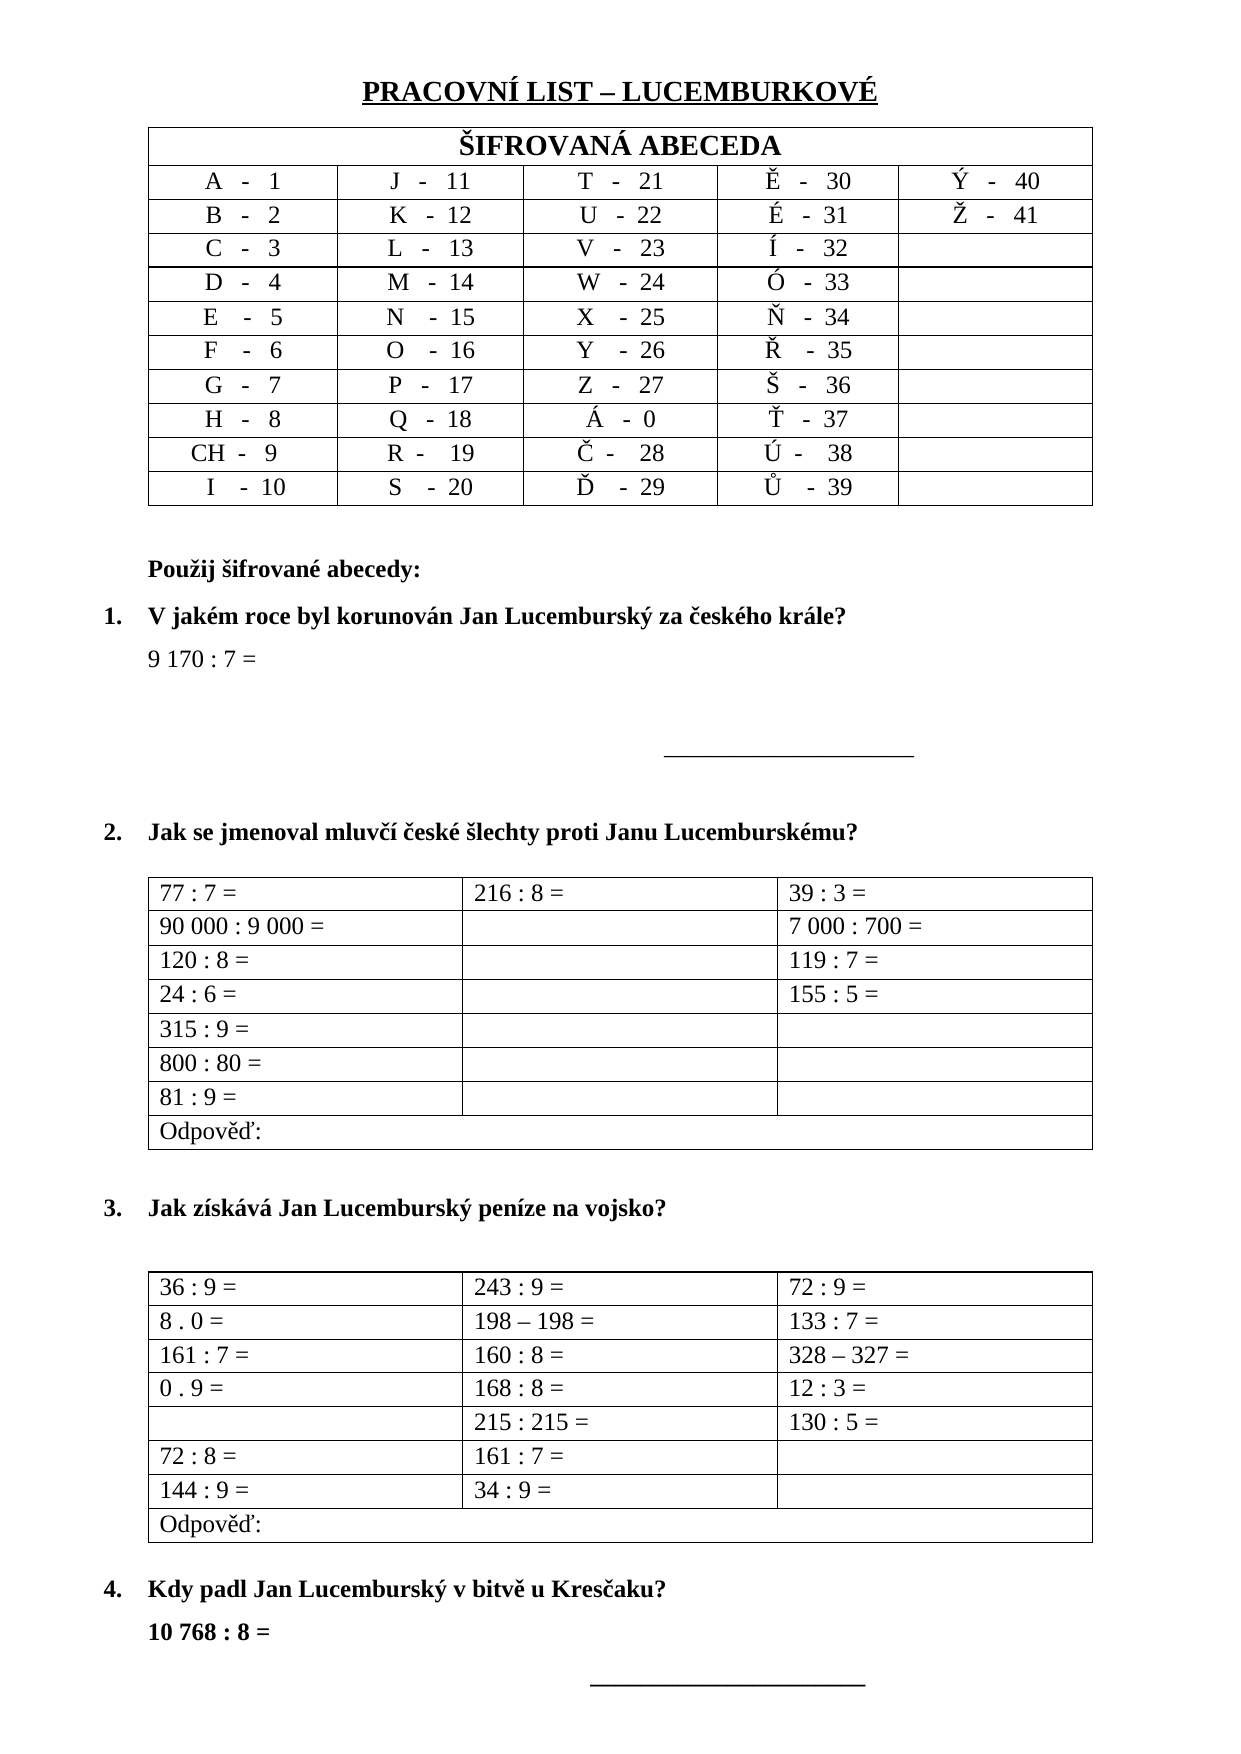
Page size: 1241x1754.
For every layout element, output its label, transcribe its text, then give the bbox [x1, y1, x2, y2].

table_cell [463, 1082, 777, 1115]
table_cell 24 : 6 = [149, 980, 462, 1013]
table_cell L - 13 [338, 234, 523, 266]
table_cell Ř - 35 [718, 336, 898, 369]
table_cell [899, 234, 1092, 266]
table_cell Á - 0 [524, 404, 717, 437]
table_cell R - 19 [338, 438, 523, 471]
table_cell Ú - 38 [718, 438, 898, 471]
table_cell É - 31 [718, 200, 898, 232]
list Jak se jmenoval mluvčí české šlechty proti Janu Lucemburskému? [103, 817, 1093, 846]
table_cell G - 7 [149, 370, 337, 403]
table_header 243 : 9 = [463, 1273, 777, 1305]
table_header 216 : 8 = [463, 878, 777, 910]
table_header ŠIFROVANÁ ABECEDA [149, 128, 1092, 165]
table_cell Q - 18 [338, 404, 523, 437]
list 9 170 : 7 = [148, 644, 1093, 673]
table_cell [899, 302, 1092, 334]
table_cell 800 : 80 = [149, 1048, 462, 1081]
table_header 36 : 9 = [149, 1273, 462, 1305]
table_cell Y - 26 [524, 336, 717, 369]
list Kdy padl Jan Lucemburský v bitvě u Kresčaku? [103, 1574, 1093, 1603]
table_cell 155 : 5 = [778, 980, 1092, 1013]
table_cell [463, 1048, 777, 1081]
table_cell 34 : 9 = [463, 1475, 777, 1508]
table_header 72 : 9 = [778, 1273, 1092, 1305]
text Použij šifrované abecedy: [148, 554, 1093, 582]
table_cell Ý - 40 [899, 166, 1092, 199]
table_cell V - 23 [524, 234, 717, 266]
table_cell [463, 911, 777, 944]
table_cell K - 12 [338, 200, 523, 232]
list Jak získává Jan Lucemburský peníze na vojsko? [103, 1193, 1093, 1221]
table_cell Odpověď: [149, 1509, 1092, 1542]
table_cell Ď - 29 [524, 472, 717, 505]
table_cell 7 000 : 700 = [778, 911, 1092, 944]
table_cell [463, 946, 777, 978]
table_header 39 : 3 = [778, 878, 1092, 910]
table_cell 161 : 7 = [149, 1340, 462, 1372]
table_cell [778, 1441, 1092, 1474]
table_cell Š - 36 [718, 370, 898, 403]
list ______________________ [148, 1660, 1093, 1689]
list V jakém roce byl korunován Jan Lucemburský za českého krále? [103, 601, 1093, 630]
table_cell S - 20 [338, 472, 523, 505]
table_cell I - 10 [149, 472, 337, 505]
table_cell 328 – 327 = [778, 1340, 1092, 1372]
table_cell Ů - 39 [718, 472, 898, 505]
table_cell [149, 1407, 462, 1440]
table_cell D - 4 [149, 268, 337, 301]
table_cell [899, 336, 1092, 369]
table_cell Ě - 30 [718, 166, 898, 199]
table_cell 8 . 0 = [149, 1306, 462, 1339]
table_cell F - 6 [149, 336, 337, 369]
table_cell W - 24 [524, 268, 717, 301]
table_cell CH - 9 [149, 438, 337, 471]
table_cell 12 : 3 = [778, 1373, 1092, 1406]
table_cell Í - 32 [718, 234, 898, 266]
table_cell 130 : 5 = [778, 1407, 1092, 1440]
table_cell H - 8 [149, 404, 337, 437]
table_cell J - 11 [338, 166, 523, 199]
table_cell 90 000 : 9 000 = [149, 911, 462, 944]
table_cell Ť - 37 [718, 404, 898, 437]
table_cell [899, 438, 1092, 471]
table_cell M - 14 [338, 268, 523, 301]
table_cell [899, 404, 1092, 437]
table_cell A - 1 [149, 166, 337, 199]
table_cell 160 : 8 = [463, 1340, 777, 1372]
table_cell [463, 1014, 777, 1047]
table_cell E - 5 [149, 302, 337, 334]
table_cell [463, 980, 777, 1013]
table_cell 133 : 7 = [778, 1306, 1092, 1339]
table_cell Č - 28 [524, 438, 717, 471]
table_cell 120 : 8 = [149, 946, 462, 978]
table_cell C - 3 [149, 234, 337, 266]
table_cell [778, 1048, 1092, 1081]
table_cell 81 : 9 = [149, 1082, 462, 1115]
table_cell 144 : 9 = [149, 1475, 462, 1508]
text PRACOVNÍ LIST – LUCEMBURKOVÉ [148, 74, 1093, 107]
table_cell [778, 1014, 1092, 1047]
table_cell Ž - 41 [899, 200, 1092, 232]
table_cell Z - 27 [524, 370, 717, 403]
table_cell O - 16 [338, 336, 523, 369]
table_cell [778, 1475, 1092, 1508]
table_cell 0 . 9 = [149, 1373, 462, 1406]
table_header 77 : 7 = [149, 878, 462, 910]
list 10 768 : 8 = [148, 1617, 1093, 1646]
table_cell Odpověď: [149, 1116, 1092, 1148]
list ____________________ [148, 731, 1093, 759]
table_cell U - 22 [524, 200, 717, 232]
table_cell T - 21 [524, 166, 717, 199]
table_cell N - 15 [338, 302, 523, 334]
table_cell [899, 472, 1092, 505]
table_cell 119 : 7 = [778, 946, 1092, 978]
table_cell X - 25 [524, 302, 717, 334]
table_cell [778, 1082, 1092, 1115]
table_cell 215 : 215 = [463, 1407, 777, 1440]
table_cell 161 : 7 = [463, 1441, 777, 1474]
table_cell Ó - 33 [718, 268, 898, 301]
table_cell [899, 268, 1092, 301]
table_cell 315 : 9 = [149, 1014, 462, 1047]
table_cell [899, 370, 1092, 403]
table_cell 198 – 198 = [463, 1306, 777, 1339]
table_cell 72 : 8 = [149, 1441, 462, 1474]
table_cell B - 2 [149, 200, 337, 232]
table_cell 168 : 8 = [463, 1373, 777, 1406]
table_cell P - 17 [338, 370, 523, 403]
table_cell Ň - 34 [718, 302, 898, 334]
